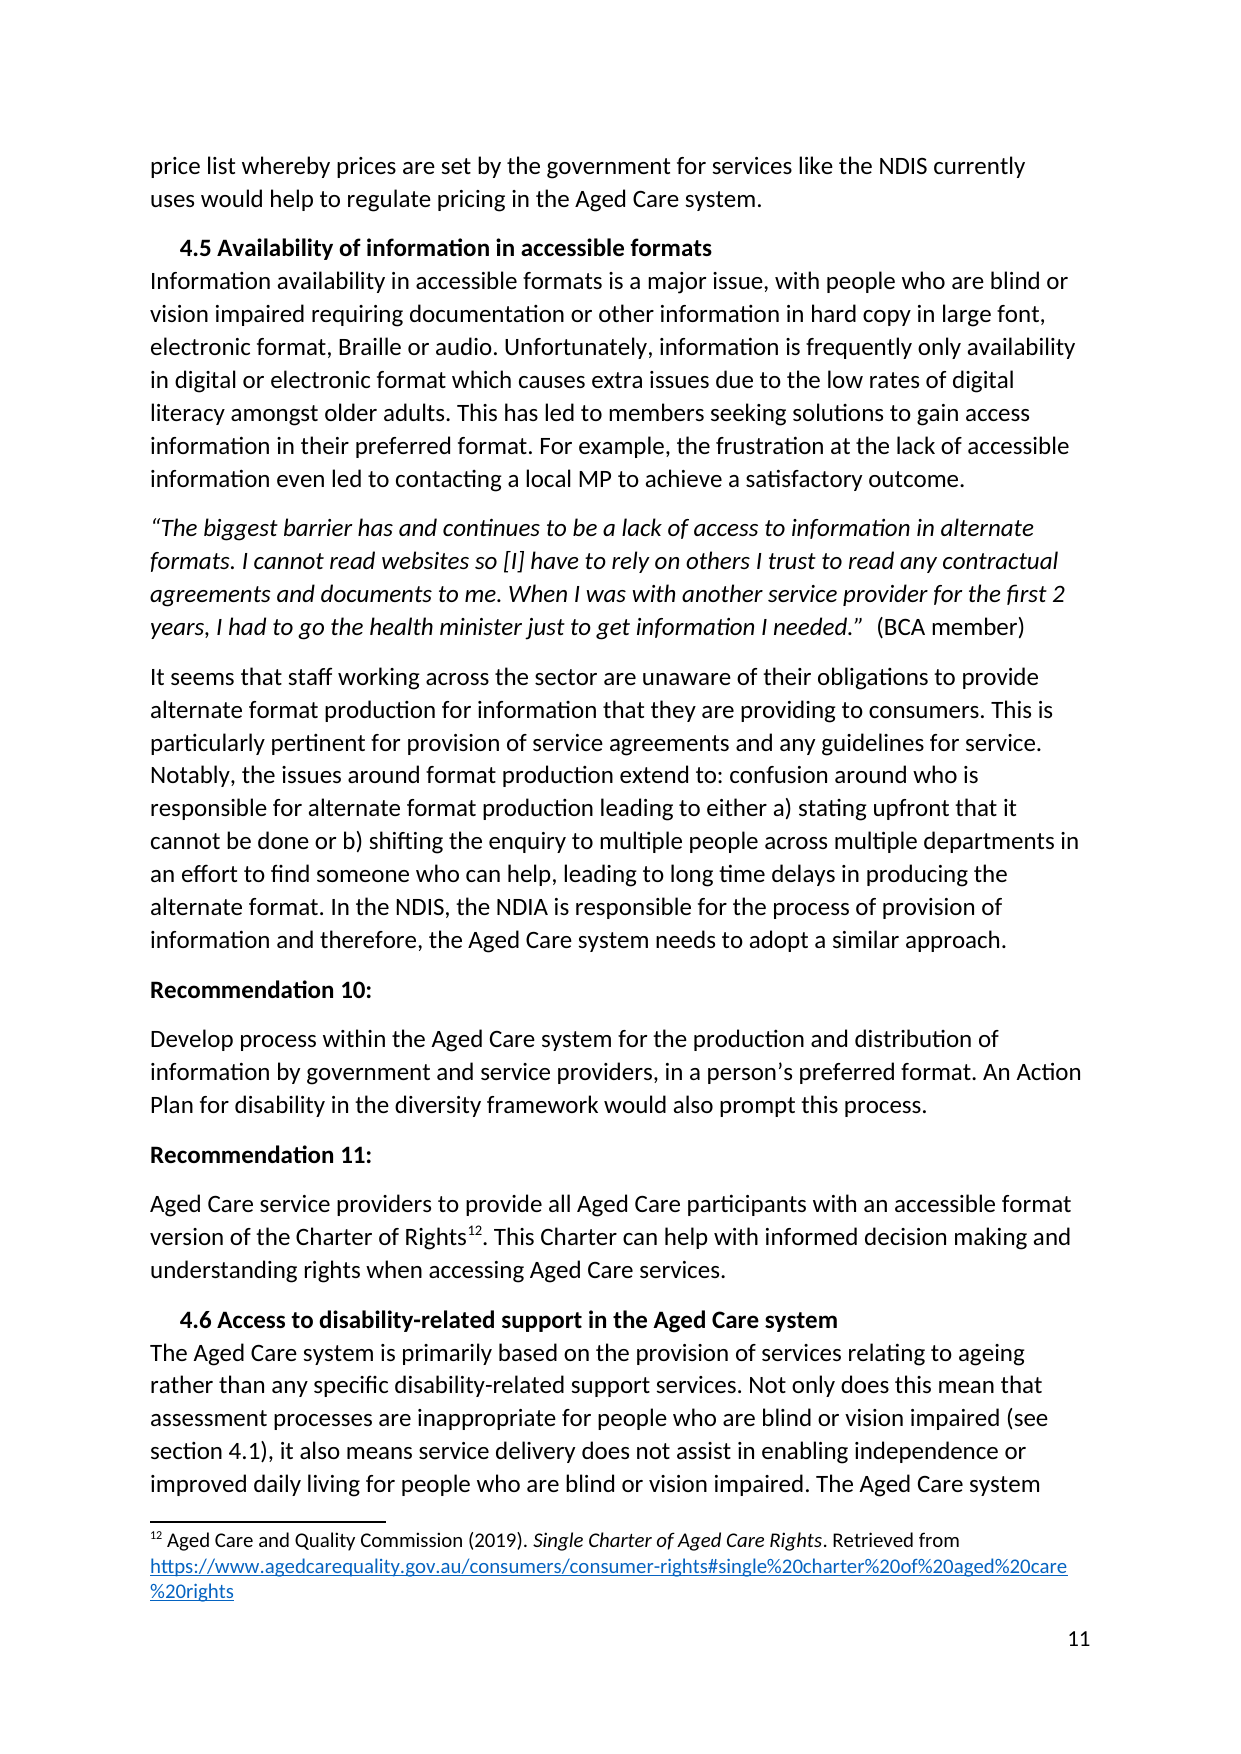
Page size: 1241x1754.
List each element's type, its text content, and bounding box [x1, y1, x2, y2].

text Recommendation 10: [150, 974, 1090, 1004]
subtitle 4.6 Access to disability-related support in the Aged Care system [179, 1304, 1090, 1334]
text Recommendation 11: [150, 1139, 1090, 1169]
subtitle 4.5 Availability of information in accessible formats [179, 232, 1090, 263]
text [150, 1337, 1090, 1499]
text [150, 150, 1036, 213]
text Aged Care service providers to provide all Aged Care participants with an accessible format version of the Charter of Rights. This Charter can help with informed decision making and understanding rights when accessing Aged Care services. [150, 1188, 1090, 1285]
text Develop process within the Aged Care system for the production and distribution of information by government and service providers, in a person’s preferred format. An Action Plan for disability in the diversity framework would also prompt this process. [150, 1023, 1090, 1120]
text “The biggest barrier has and continues to be a lack of access to information in alternate formats. I cannot read websites so [I] have to rely on others I trust to read any contractual agreements and documents to me. When I was with another service provider for the first 2 years, I had to go the health minister just to get information I needed.” (BCA member) [150, 512, 1090, 642]
text It seems that staff working across the sector are unaware of their obligations to provide alternate format production for information that they are providing to consumers. This is particularly pertinent for provision of service agreements and any guidelines for service. Notably, the issues around format production extend to: confusion around who is responsible for alternate format production leading to either a) stating upfront that it cannot be done or b) shifting the enquiry to multiple people across multiple departments in an effort to find someone who can help, leading to long time delays in producing the alternate format. In the NDIS, the NDIA is responsible for the process of provision of information and therefore, the Aged Care system needs to adopt a similar approach. [150, 661, 1090, 955]
text Information availability in accessible formats is a major issue, with people who are blind or vision impaired requiring documentation or other information in hard copy in large font, electronic format, Braille or audio. Unfortunately, information is frequently only availability in digital or electronic format which causes extra issues due to the low rates of digital literacy amongst older adults. This has led to members seeking solutions to gain access information in their preferred format. For example, the frustration at the lack of accessible information even led to contacting a local MP to achieve a satisfactory outcome. [150, 265, 1090, 493]
